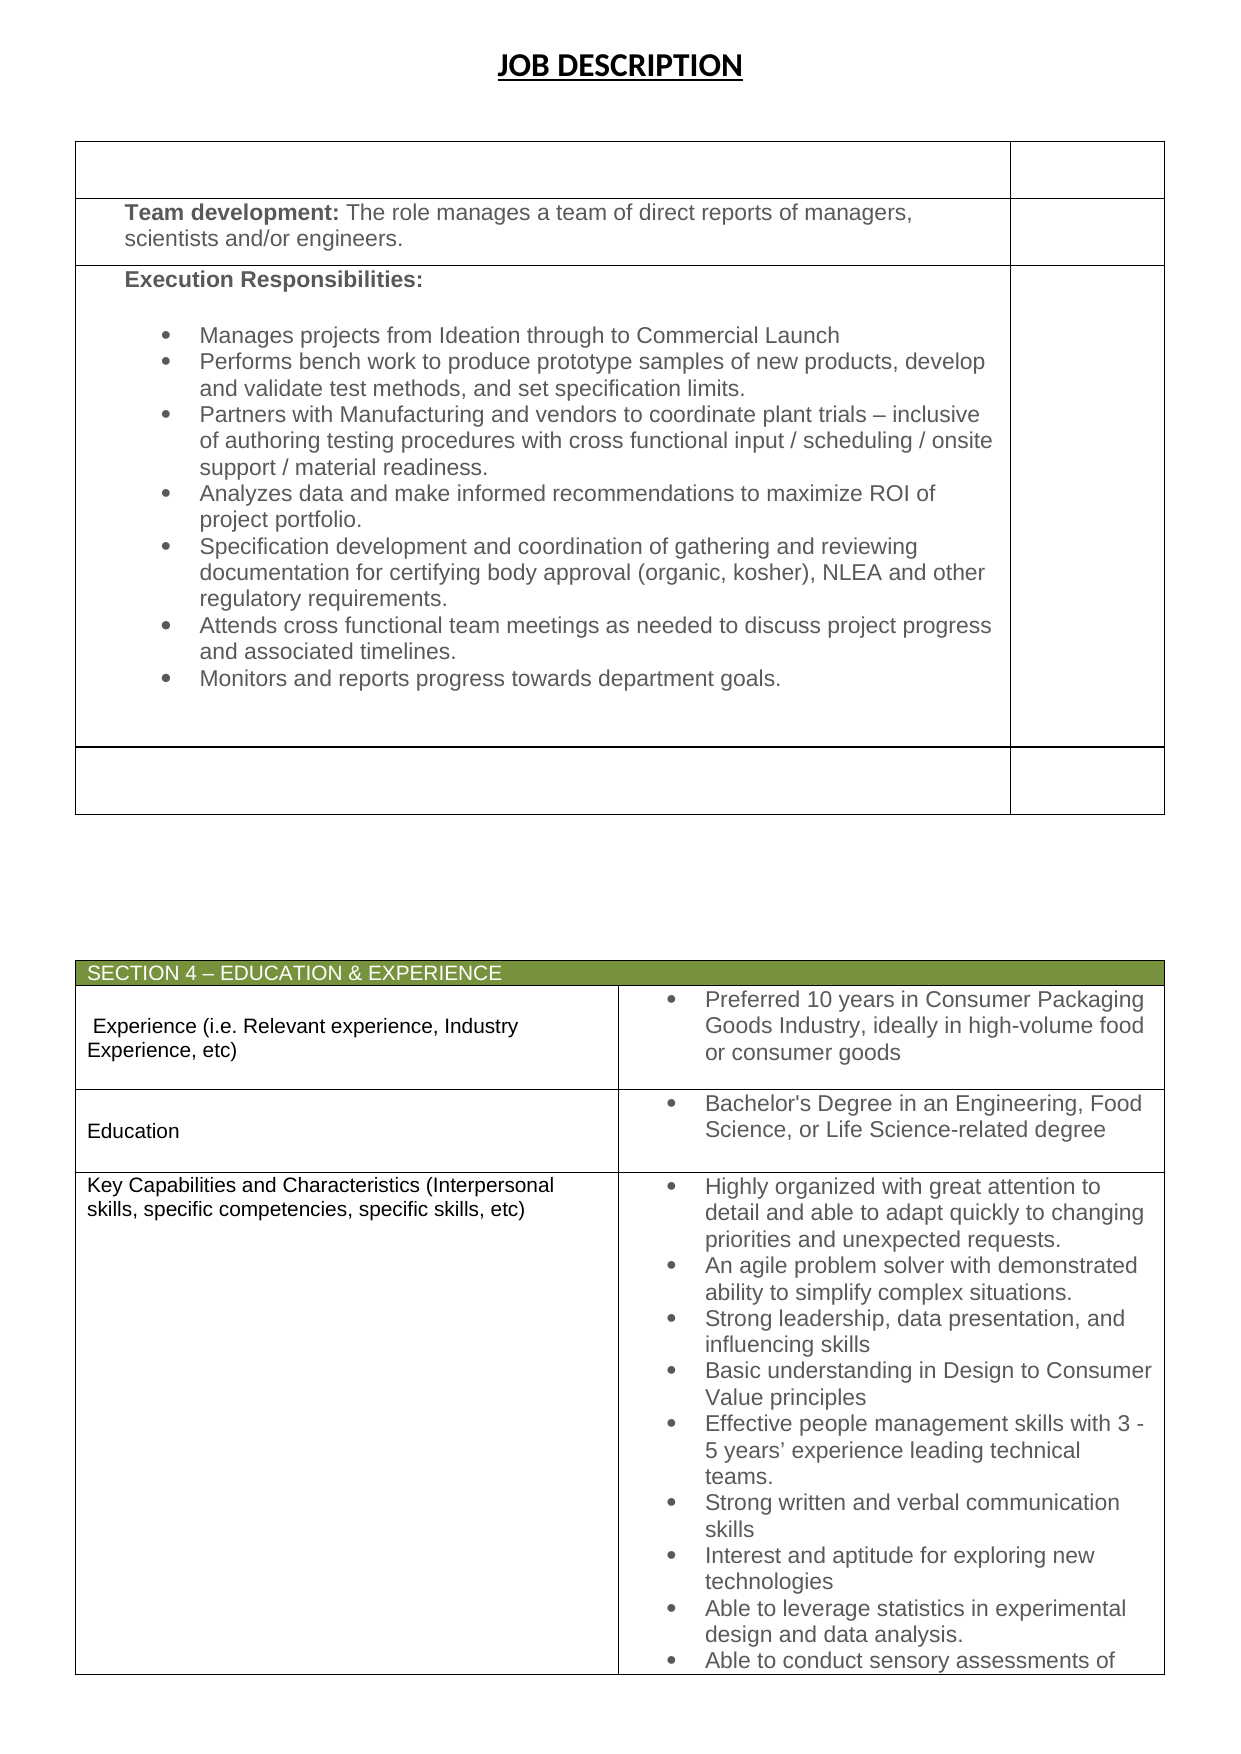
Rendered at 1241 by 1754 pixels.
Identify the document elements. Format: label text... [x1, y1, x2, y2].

table_cell Experience (i.e. Relevant experience, Industry Experience, etc) [76, 986, 618, 1089]
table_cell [619, 1173, 1164, 1674]
table_cell [76, 748, 1010, 814]
table_cell [1011, 748, 1164, 814]
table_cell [76, 142, 1010, 198]
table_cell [76, 1173, 618, 1674]
table_cell Preferred 10 years in Consumer Packaging Goods Industry, ideally in high-volume food or consumer goods [619, 986, 1164, 1089]
table_cell [1011, 142, 1164, 198]
table_cell Execution Responsibilities: Manages projects from Ideation through to Commercial Launch Performs bench work to produce prototype samples of new products, develop and validate test methods, and set specification limits. Partners with Manufacturing and vendors to coordinate plant trials – inclusive of authoring testing procedures with cross functional input / scheduling / onsite support / material readiness. Analyzes data and make informed recommendations to maximize ROI of project portfolio. Specification development and coordination of gathering and reviewing documentation for certifying body approval (organic, kosher), NLEA and other regulatory requirements. Attends cross functional team meetings as needed to discuss project progress and associated timelines. Monitors and reports progress towards department goals. [76, 266, 1010, 746]
table_cell Bachelor's Degree in an Engineering, Food Science, or Life Science-related degree [619, 1090, 1164, 1172]
table_cell [1011, 199, 1164, 265]
table_cell [1011, 266, 1164, 746]
table_cell Education [76, 1090, 618, 1172]
table_cell Team development: The role manages a team of direct reports of managers, scientists and/or engineers. [76, 199, 1010, 265]
table_header SECTION 4 – EDUCATION & EXPERIENCE [76, 961, 1164, 985]
